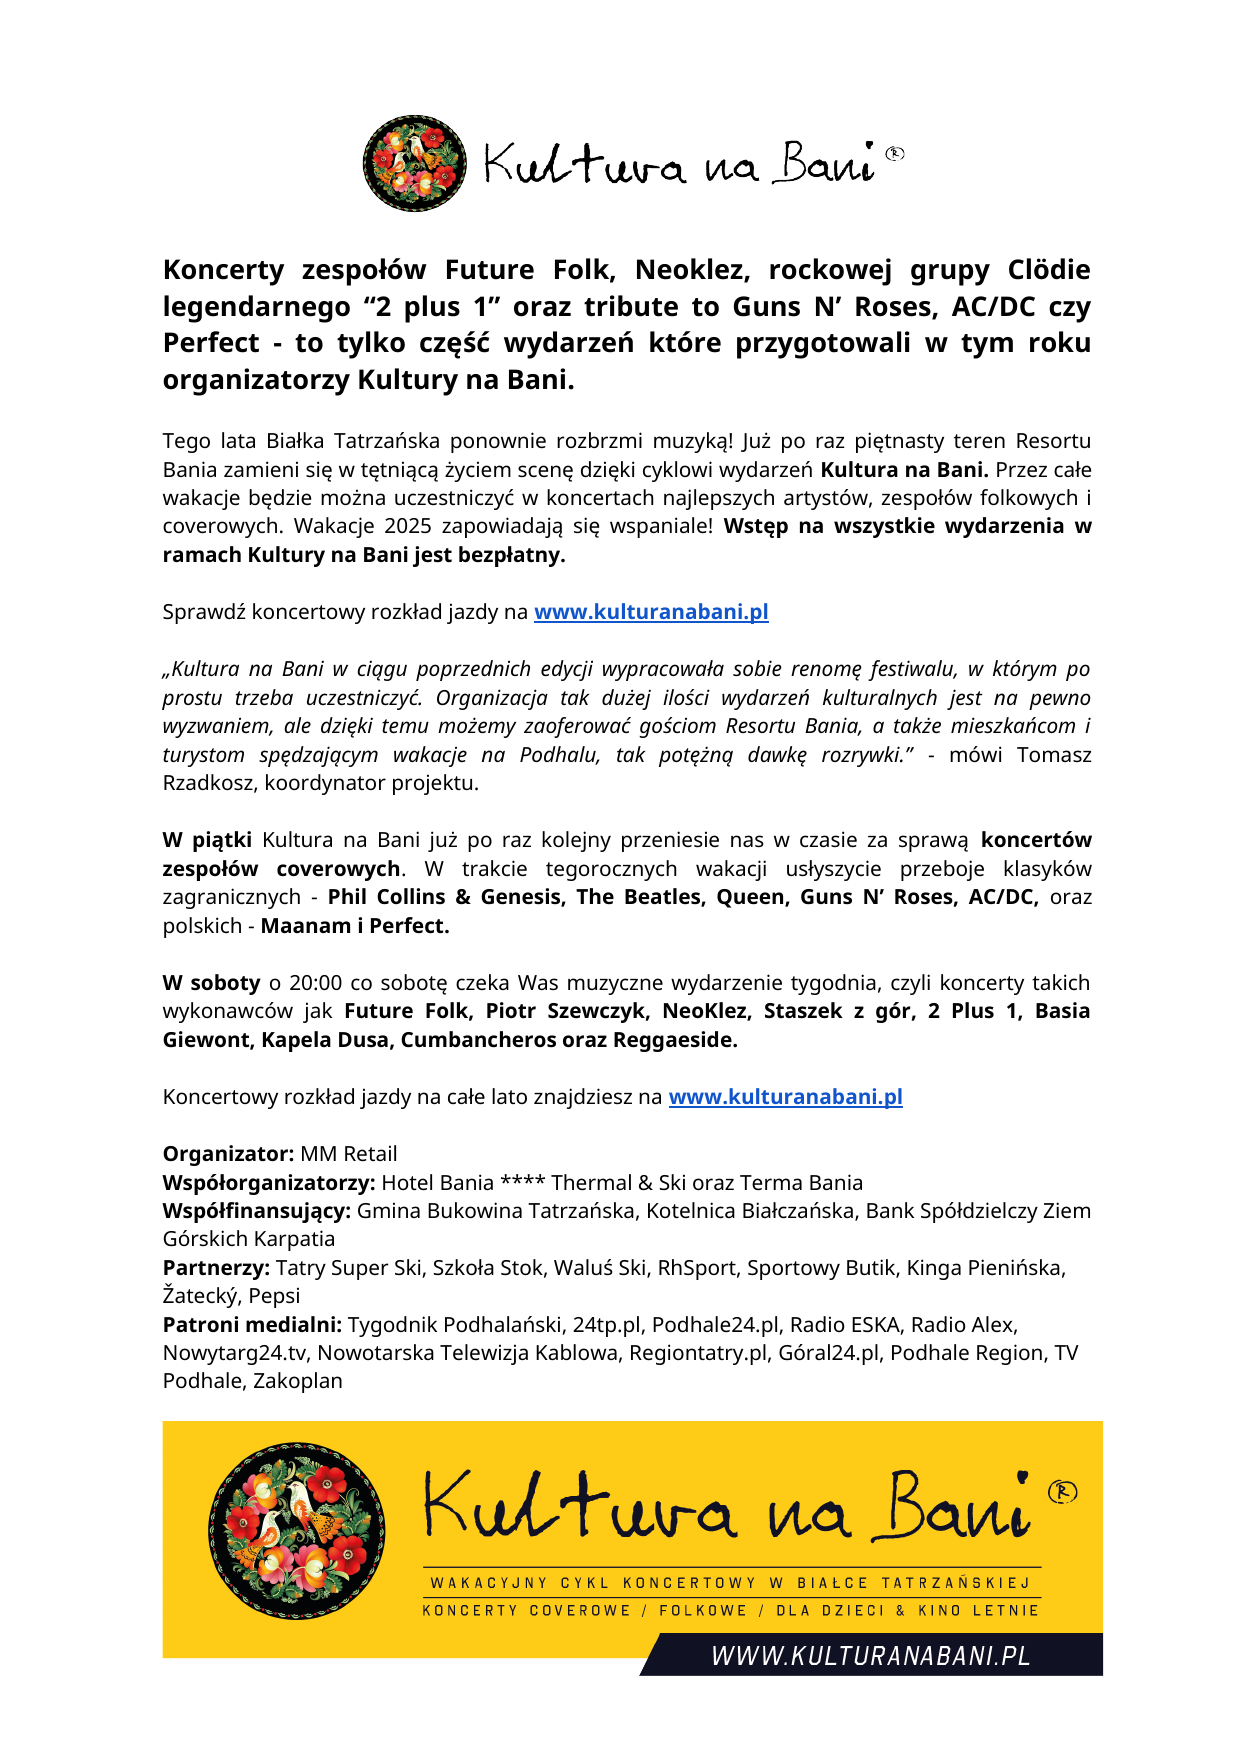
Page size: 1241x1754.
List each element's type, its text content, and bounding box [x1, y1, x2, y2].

picture [162, 1421, 1104, 1676]
picture [322, 75, 933, 247]
text Patroni medialni: Tygodnik Podhalański, 24tp.pl, Podhale24.pl, Radio ESKA, Radio Alex, Nowytarg24.tv, Nowotarska Telewizja Kablowa, Regiontatry.pl, Góral24.pl, Podhale Region, TV Podhale, Zakoplan [162, 1310, 1092, 1395]
text Tego lata Białka Tatrzańska ponownie rozbrzmi muzyką! Już po raz piętnasty teren Resortu Bania zamieni się w tętniącą życiem scenę dzięki cyklowi wydarzeń Kultura na Bani. Przez całe wakacje będzie można uczestniczyć w koncertach najlepszych artystów, zespołów folkowych i coverowych. Wakacje 2025 zapowiadają się wspaniale! Wstęp na wszystkie wydarzenia w ramach Kultury na Bani jest bezpłatny. [162, 426, 1092, 568]
text W piątki Kultura na Bani już po raz kolejny przeniesie nas w czasie za sprawą koncertów zespołów coverowych. W trakcie tegorocznych wakacji usłyszycie przeboje klasyków zagranicznych - Phil Collins & Genesis, The Beatles, Queen, Guns N’ Roses, AC/DC, oraz polskich - Maanam i Perfect. [162, 825, 1092, 939]
text Organizator: MM Retail [162, 1139, 1092, 1168]
text Sprawdź koncertowy rozkład jazdy na www.kulturanabani.pl [162, 597, 1092, 626]
text Partnerzy: Tatry Super Ski, Szkoła Stok, Waluś Ski, RhSport, Sportowy Butik, Kinga Pienińska, Žatecký, Pepsi [162, 1253, 1092, 1310]
text Współfinansujący: Gmina Bukowina Tatrzańska, Kotelnica Białczańska, Bank Spółdzielczy Ziem Górskich Karpatia [162, 1196, 1092, 1253]
text Koncerty zespołów Future Folk, Neoklez, rockowej grupy Clödie legendarnego “2 plus 1” oraz tribute to Guns N’ Roses, AC/DC czy Perfect - to tylko część wydarzeń które przygotowali w tym roku organizatorzy Kultury na Bani. [162, 250, 1092, 398]
text W soboty o 20:00 co sobotę czeka Was muzyczne wydarzenie tygodnia, czyli koncerty takich wykonawców jak Future Folk, Piotr Szewczyk, NeoKlez, Staszek z gór, 2 Plus 1, Basia Giewont, Kapela Dusa, Cumbancheros oraz Reggaeside. [162, 968, 1092, 1053]
text Koncertowy rozkład jazdy na całe lato znajdziesz na www.kulturanabani.pl [162, 1082, 1092, 1110]
text „Kultura na Bani w ciągu poprzednich edycji wypracowała sobie renomę festiwalu, w którym po prostu trzeba uczestniczyć. Organizacja tak dużej ilości wydarzeń kulturalnych jest na pewno wyzwaniem, ale dzięki temu możemy zaoferować gościom Resortu Bania, a także mieszkańcom i turystom spędzającym wakacje na Podhalu, tak potężną dawkę rozrywki.” - mówi Tomasz Rzadkosz, koordynator projektu. [162, 654, 1092, 797]
text Współorganizatorzy: Hotel Bania **** Thermal & Ski oraz Terma Bania [162, 1168, 1092, 1196]
